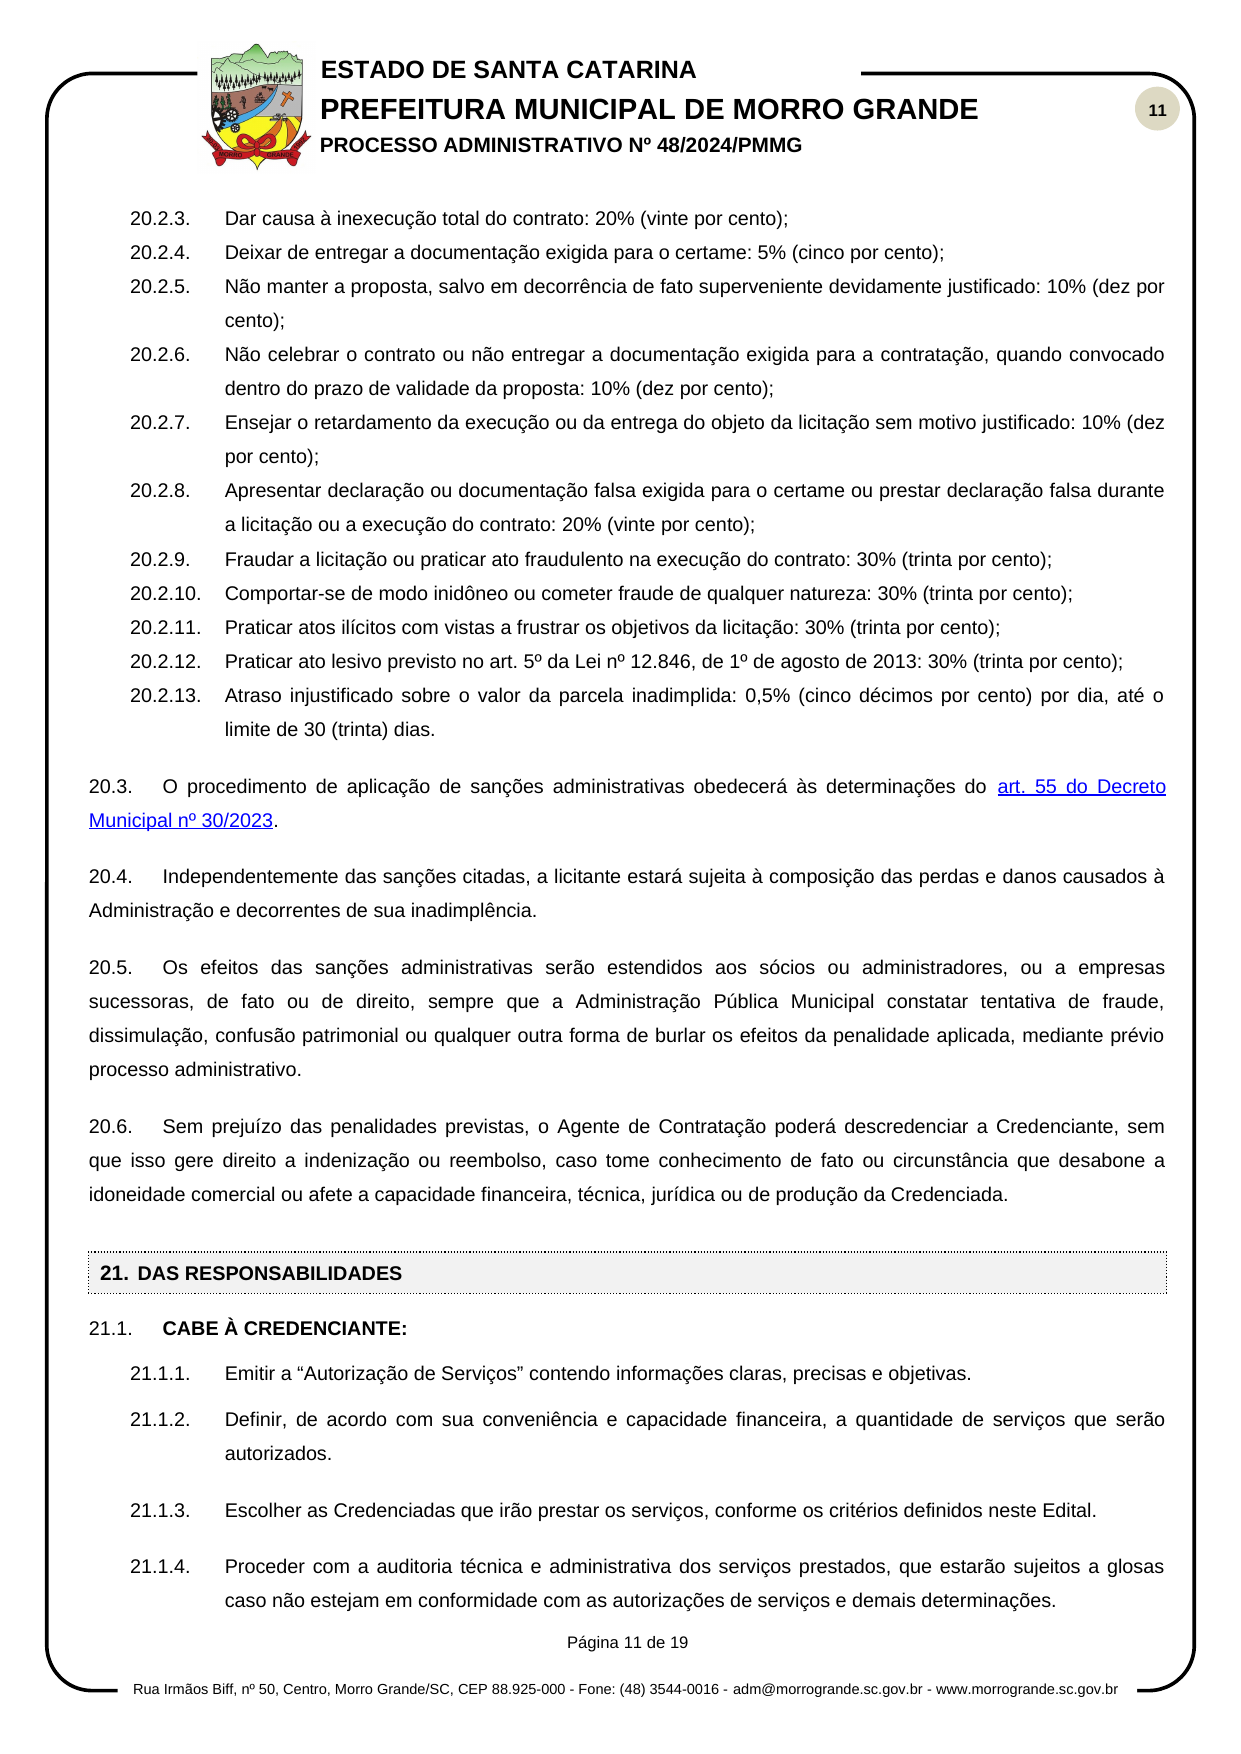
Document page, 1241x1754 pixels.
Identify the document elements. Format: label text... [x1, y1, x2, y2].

list Praticar atos ilícitos com vistas a frustrar os objetivos da licitação: 30% (trinta por cento); [130, 616, 1166, 638]
list Os efeitos das sanções administrativas serão estendidos aos sócios ou administradores, ou a empresas sucessoras, de fato ou de direito, sempre que a Administração Pública Municipal constatar tentativa de fraude, dissimulação, confusão patrimonial ou qualquer outra forma de burlar os efeitos da penalidade aplicada, mediante prévio processo administrativo. [89, 956, 1166, 1081]
list Praticar ato lesivo previsto no art. 5º da Lei nº 12.846, de 1º de agosto de 2013: 30% (trinta por cento); [130, 649, 1166, 672]
list Não celebrar o contrato ou não entregar a documentação exigida para a contratação, quando convocado dentro do prazo de validade da proposta: 10% (dez por cento); [130, 343, 1166, 400]
list Ensejar o retardamento da execução ou da entrega do objeto da licitação sem motivo justificado: 10% (dez por cento); [130, 411, 1166, 468]
list Dar causa à inexecução total do contrato: 20% (vinte por cento); [130, 207, 1166, 229]
list Fraudar a licitação ou praticar ato fraudulento na execução do contrato: 30% (trinta por cento); [130, 547, 1166, 570]
list Emitir a “Autorização de Serviços” contendo informações claras, precisas e objetivas. [130, 1362, 1166, 1385]
list Proceder com a auditoria técnica e administrativa dos serviços prestados, que estarão sujeitos a glosas caso não estejam em conformidade com as autorizações de serviços e demais determinações. [130, 1555, 1166, 1612]
list Comportar-se de modo inidôneo ou cometer fraude de qualquer natureza: 30% (trinta por cento); [130, 581, 1166, 604]
list Escolher as Credenciadas que irão prestar os serviços, conforme os critérios definidos neste Edital. [130, 1498, 1166, 1521]
list Definir, de acordo com sua conveniência e capacidade financeira, a quantidade de serviços que serão autorizados. [130, 1408, 1166, 1464]
list Não manter a proposta, salvo em decorrência de fato superveniente devidamente justificado: 10% (dez por cento); [130, 275, 1166, 332]
picture [197, 41, 315, 174]
list CABE À CREDENCIANTE: [89, 1317, 1166, 1339]
table_header DAS RESPONSABILIDADES [89, 1251, 1167, 1293]
list Sem prejuízo das penalidades previstas, o Agente de Contratação poderá descredenciar a Credenciante, sem que isso gere direito a indenização ou reembolso, caso tome conhecimento de fato ou circunstância que desabone a idoneidade comercial ou afete a capacidade financeira, técnica, jurídica ou de produção da Credenciada. [89, 1115, 1166, 1206]
list Apresentar declaração ou documentação falsa exigida para o certame ou prestar declaração falsa durante a licitação ou a execução do contrato: 20% (vinte por cento); [130, 479, 1166, 536]
list O procedimento de aplicação de sanções administrativas obedecerá às determinações do art. 55 do Decreto Municipal nº 30/2023. [89, 774, 1166, 831]
list Deixar de entregar a documentação exigida para o certame: 5% (cinco por cento); [130, 241, 1166, 263]
list Independentemente das sanções citadas, a licitante estará sujeita à composição das perdas e danos causados à Administração e decorrentes de sua inadimplência. [89, 865, 1166, 922]
list Atraso injustificado sobre o valor da parcela inadimplida: 0,5% (cinco décimos por cento) por dia, até o limite de 30 (trinta) dias. [130, 684, 1166, 740]
